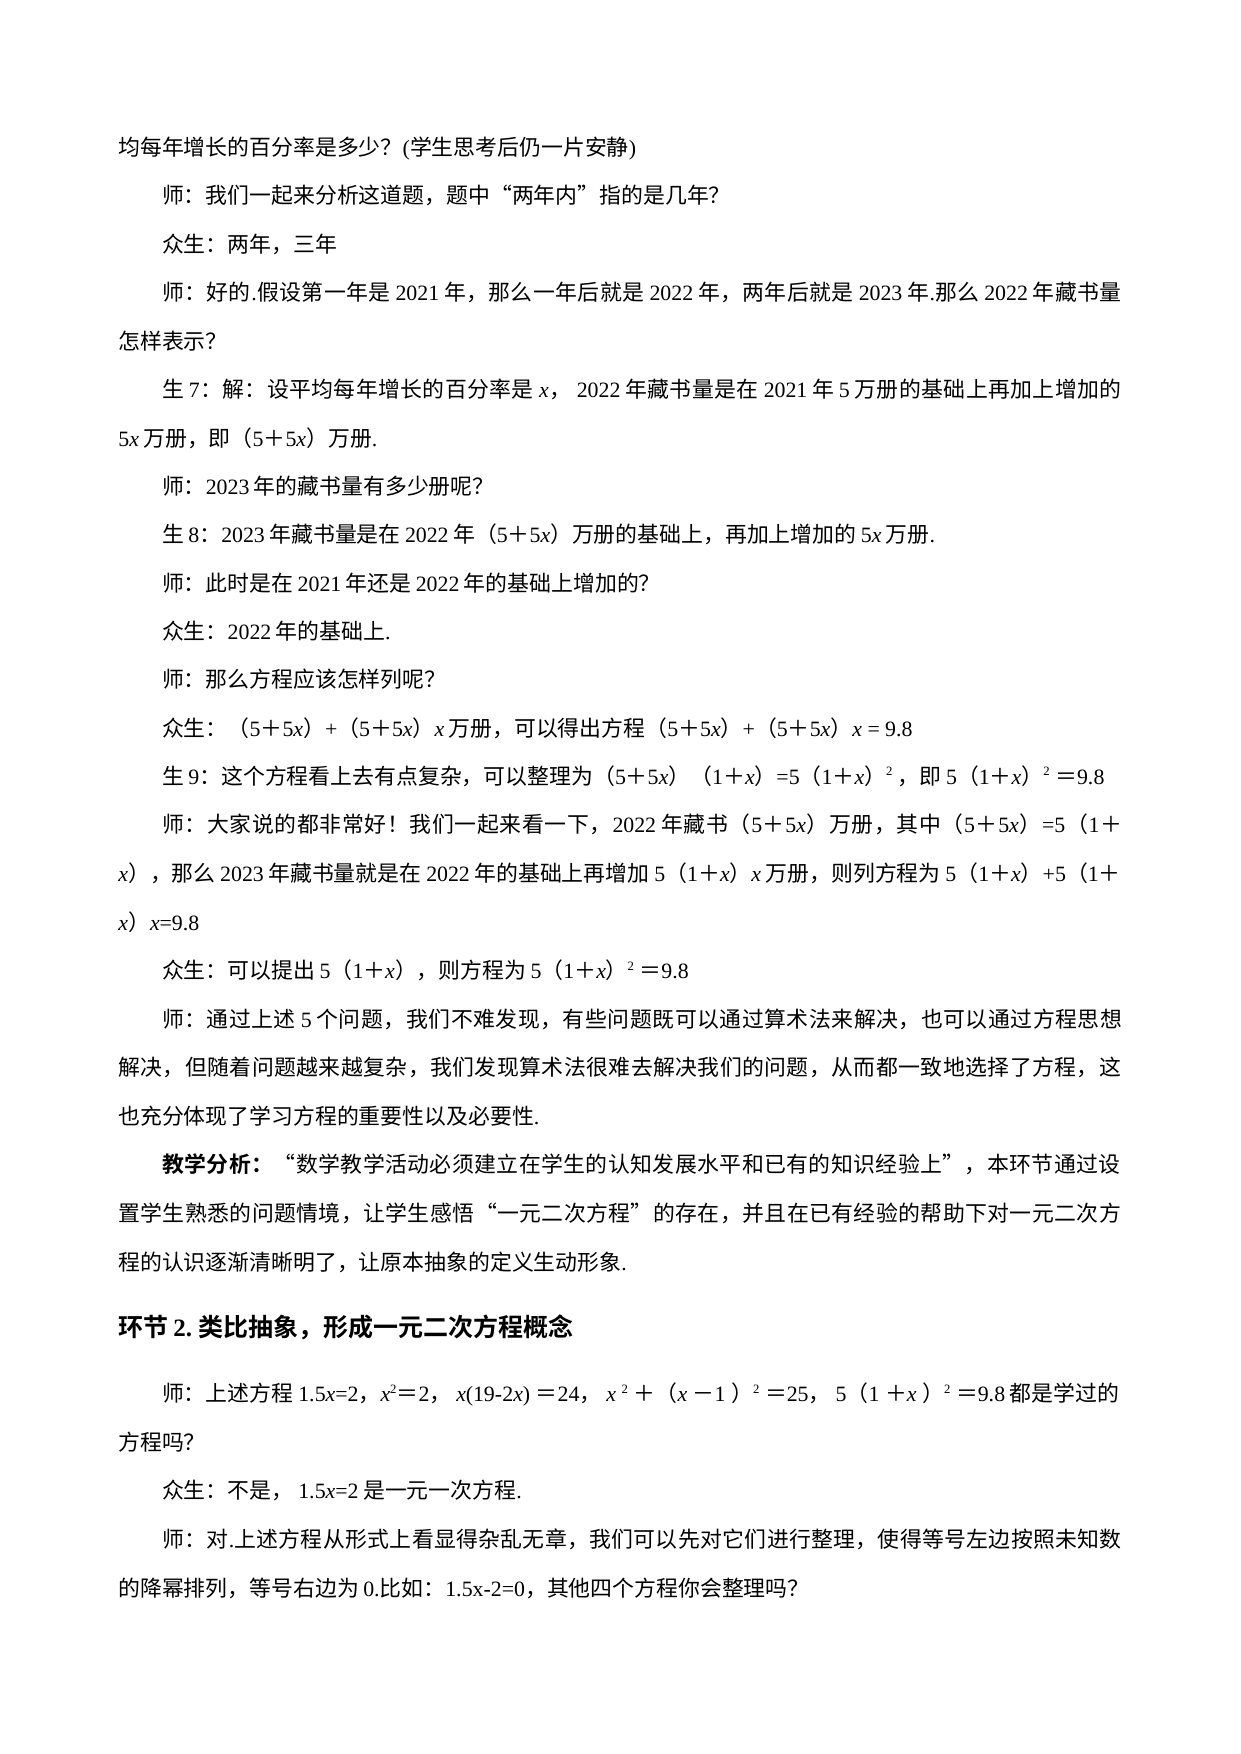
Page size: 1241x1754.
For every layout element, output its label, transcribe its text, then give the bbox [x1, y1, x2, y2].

text 众生：可以提出5（1＋x），则方程为5（1＋x）2 ＝9.8 [118, 953, 1122, 985]
text 师：通过上述5个问题，我们不难发现，有些问题既可以通过算术法来解决，也可以通过方程思想解决，但随着问题越来越复杂，我们发现算术法很难去解决我们的问题，从而都一致地选择了方程，这也充分体现了学习方程的重要性以及必要性. [118, 1001, 1122, 1131]
text 师：上述方程1.5x=2，x2＝2， x(19-2x) ＝24， x 2 ＋（x －1 ）2 ＝25， 5（1 ＋x ）2 ＝9.8都是学过的方程吗？ [118, 1376, 1122, 1457]
text 生9：这个方程看上去有点复杂，可以整理为（5＋5x）（1＋x）=5（1＋x）2 ，即5（1＋x）2 ＝9.8 [118, 759, 1122, 791]
text 众生：（5＋5x）+（5＋5x）x万册，可以得出方程（5＋5x）+（5＋5x）x = 9.8 [118, 710, 1122, 743]
text 生8：2023年藏书量是在2022年（5＋5x）万册的基础上，再加上增加的5x万册. [118, 517, 1122, 549]
text 众生：两年，三年 [118, 226, 1122, 259]
text 生7：解：设平均每年增长的百分率是x， 2022年藏书量是在2021年5万册的基础上再加上增加的5x万册，即（5＋5x）万册. [118, 372, 1122, 453]
text 师：大家说的都非常好！我们一起来看一下，2022年藏书（5＋5x）万册，其中（5＋5x）=5（1＋x），那么2023年藏书量就是在2022年的基础上再增加5（1＋x）x万册，则列方程为5（1＋x）+5（1＋x）x=9.8 [118, 807, 1122, 937]
text 师：我们一起来分析这道题，题中“两年内”指的是几年？ [118, 178, 1122, 210]
text 师：好的.假设第一年是2021年，那么一年后就是2022年，两年后就是2023年.那么2022年藏书量怎样表示？ [118, 274, 1122, 356]
text 师：对.上述方程从形式上看显得杂乱无章，我们可以先对它们进行整理，使得等号左边按照未知数的降幂排列，等号右边为0.比如：1.5x-2=0，其他四个方程你会整理吗？ [118, 1521, 1122, 1603]
text 师：那么方程应该怎样列呢？ [118, 662, 1122, 694]
text 众生：不是， 1.5x=2是一元一次方程. [118, 1473, 1122, 1506]
text 教学分析：“数学教学活动必须建立在学生的认知发展水平和已有的知识经验上”，本环节通过设置学生熟悉的问题情境，让学生感悟“一元二次方程”的存在，并且在已有经验的帮助下对一元二次方程的认识逐渐清晰明了，让原本抽象的定义生动形象. [118, 1147, 1122, 1277]
text 环节2. 类比抽象，形成一元二次方程概念 [118, 1293, 1122, 1358]
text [118, 129, 1122, 162]
text 众生：2022年的基础上. [118, 614, 1122, 646]
text 师：此时是在2021年还是2022年的基础上增加的？ [118, 565, 1122, 598]
text 师：2023年的藏书量有多少册呢？ [118, 469, 1122, 501]
